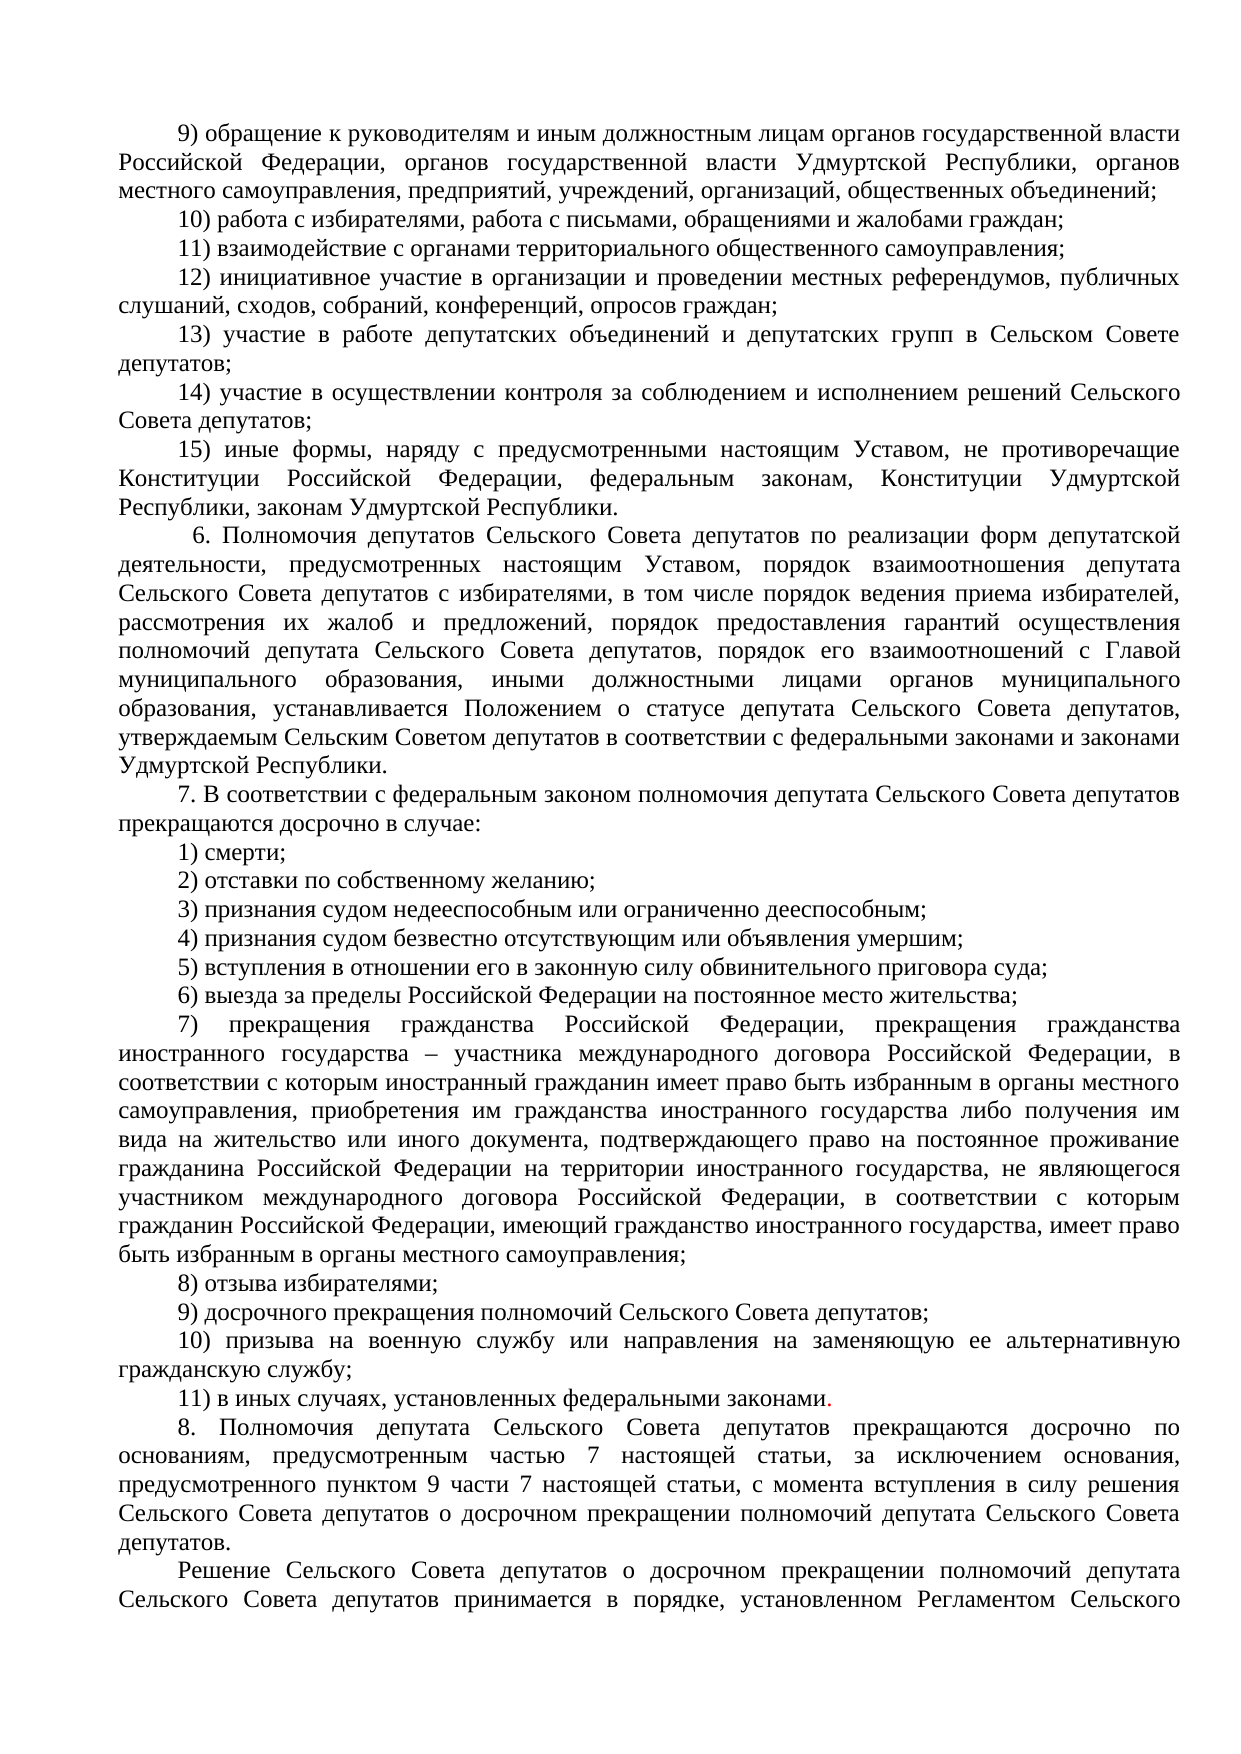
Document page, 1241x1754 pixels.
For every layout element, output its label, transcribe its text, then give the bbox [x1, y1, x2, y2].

text 8) отзыва избирателями; [118, 1268, 1181, 1297]
text 1) смерти; [118, 837, 1181, 866]
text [118, 1556, 1181, 1613]
text 7. В соответствии с федеральным законом полномочия депутата Сельского Совета депутатов прекращаются досрочно в случае: [118, 779, 1181, 837]
text 10) призыва на военную службу или направления на заменяющую ее альтернативную гражданскую службу; [118, 1326, 1181, 1383]
text 9) обращение к руководителям и иным должностным лицам органов государственной власти Российской Федерации, органов государственной власти Удмуртской Республики, органов местного самоуправления, предприятий, учреждений, организаций, общественных объединений; [118, 118, 1181, 204]
text 9) досрочного прекращения полномочий Сельского Совета депутатов; [118, 1297, 1181, 1326]
text 6) выезда за пределы Российской Федерации на постоянное место жительства; [118, 981, 1181, 1009]
text 13) участие в работе депутатских объединений и депутатских групп в Сельском Совете депутатов; [118, 319, 1181, 377]
text 11) в иных случаях, установленных федеральными законами. [118, 1383, 1181, 1412]
text 4) признания судом безвестно отсутствующим или объявления умершим; [118, 923, 1181, 952]
text 15) иные формы, наряду с предусмотренными настоящим Уставом, не противоречащие Конституции Российской Федерации, федеральным законам, Конституции Удмуртской Республики, законам Удмуртской Республики. [118, 434, 1181, 521]
text 6. Полномочия депутатов Сельского Совета депутатов по реализации форм депутатской деятельности, предусмотренных настоящим Уставом, порядок взаимоотношения депутата Сельского Совета депутатов с избирателями, в том числе порядок ведения приема избирателей, рассмотрения их жалоб и предложений, порядок предоставления гарантий осуществления полномочий депутата Сельского Совета депутатов, порядок его взаимоотношений с Главой муниципального образования, иными должностными лицами органов муниципального образования, устанавливается Положением о статусе депутата Сельского Совета депутатов, утверждаемым Сельским Советом депутатов в соответствии с федеральными законами и законами Удмуртской Республики. [118, 521, 1181, 779]
text 7) прекращения гражданства Российской Федерации, прекращения гражданства иностранного государства – участника международного договора Российской Федерации, в соответствии с которым иностранный гражданин имеет право быть избранным в органы местного самоуправления, приобретения им гражданства иностранного государства либо получения им вида на жительство или иного документа, подтверждающего право на постоянное проживание гражданина Российской Федерации на территории иностранного государства, не являющегося участником международного договора Российской Федерации, в соответствии с которым гражданин Российской Федерации, имеющий гражданство иностранного государства, имеет право быть избранным в органы местного самоуправления; [118, 1009, 1181, 1268]
text 3) признания судом недееспособным или ограниченно дееспособным; [118, 894, 1181, 923]
text 12) инициативное участие в организации и проведении местных референдумов, публичных слушаний, сходов, собраний, конференций, опросов граждан; [118, 262, 1181, 319]
text 8. Полномочия депутата Сельского Совета депутатов прекращаются досрочно по основаниям, предусмотренным частью 7 настоящей статьи, за исключением основания, предусмотренного пунктом 9 части 7 настоящей статьи, с момента вступления в силу решения Сельского Совета депутатов о досрочном прекращении полномочий депутата Сельского Совета депутатов. [118, 1412, 1181, 1556]
text 14) участие в осуществлении контроля за соблюдением и исполнением решений Сельского Совета депутатов; [118, 377, 1181, 434]
text 2) отставки по собственному желанию; [118, 866, 1181, 894]
text 5) вступления в отношении его в законную силу обвинительного приговора суда; [118, 952, 1181, 981]
text 10) работа с избирателями, работа с письмами, обращениями и жалобами граждан; [118, 204, 1181, 233]
text 11) взаимодействие с органами территориального общественного самоуправления; [118, 233, 1181, 262]
